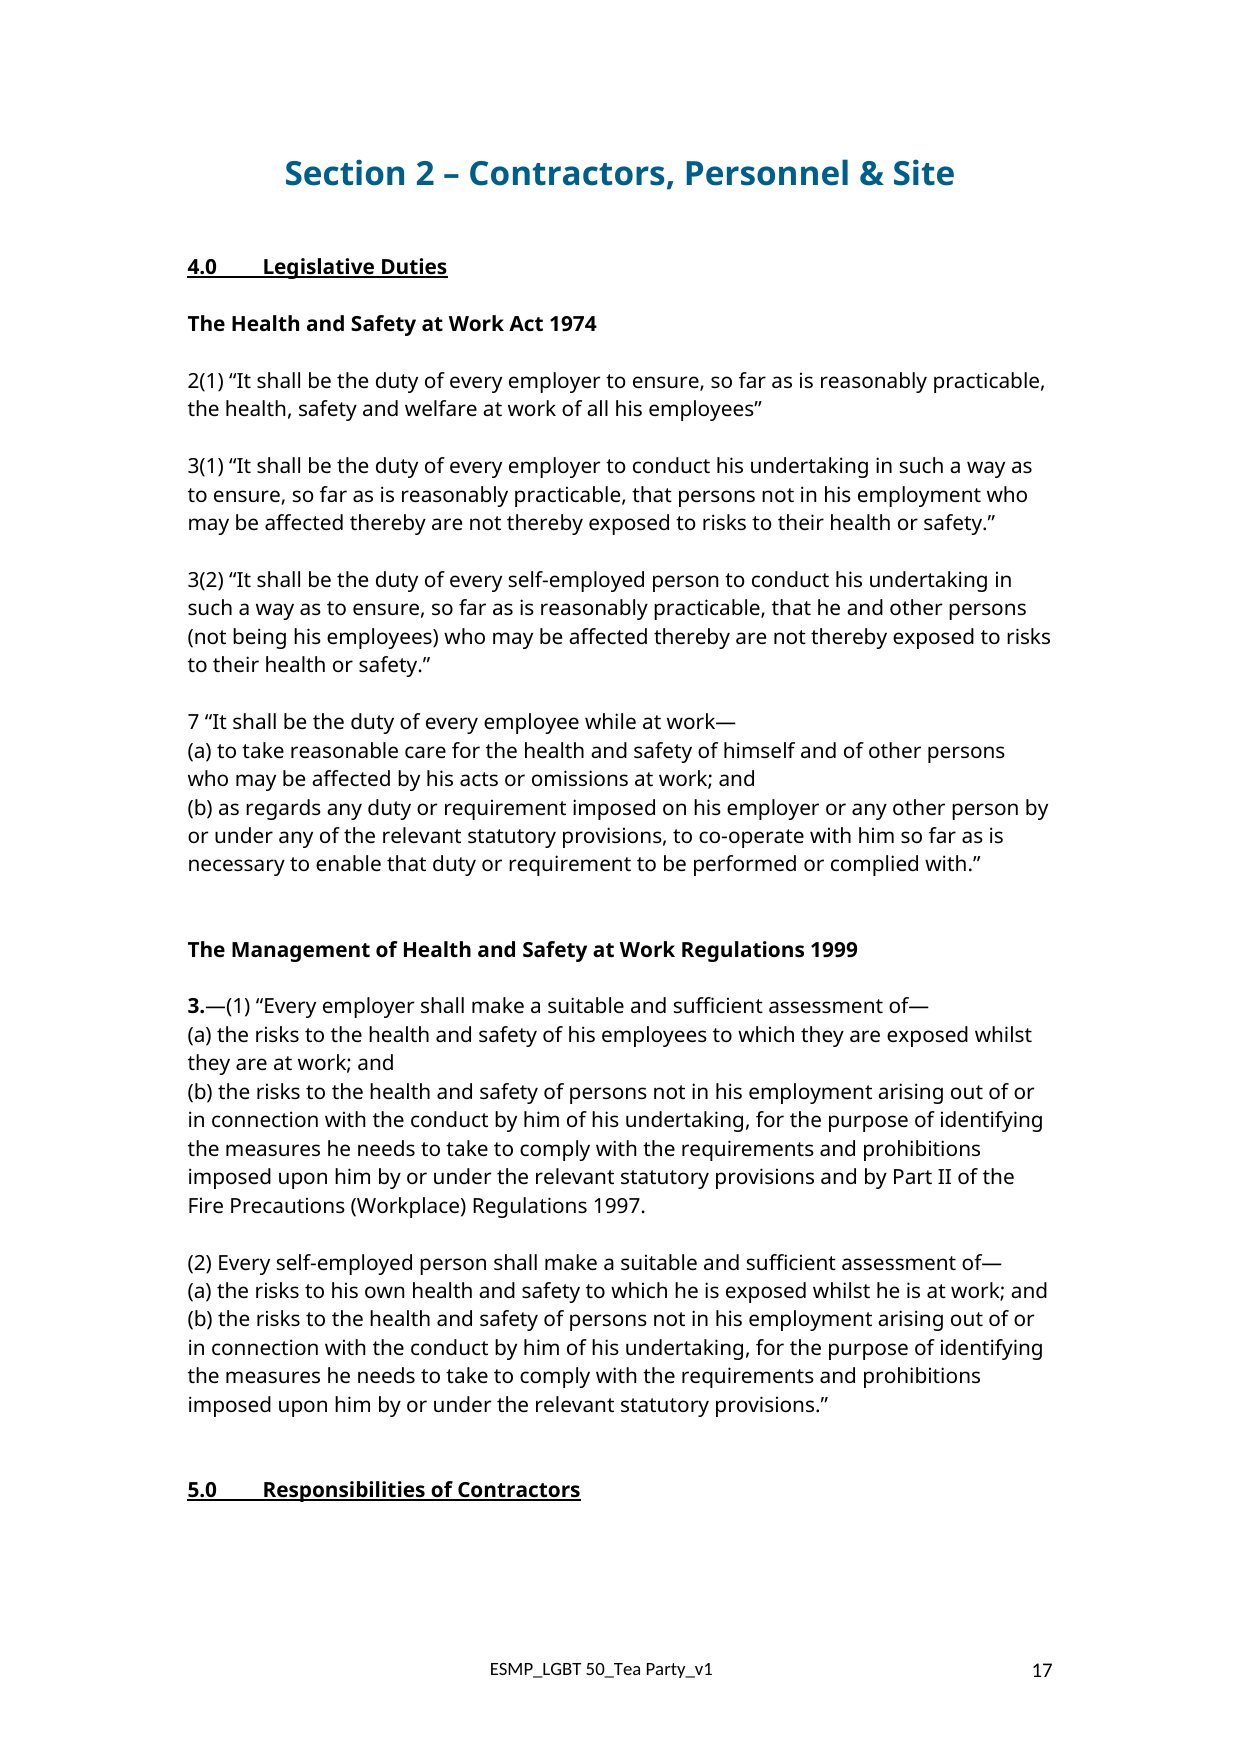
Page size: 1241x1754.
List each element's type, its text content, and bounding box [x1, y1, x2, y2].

text (b) the risks to the health and safety of persons not in his employment arising out of or in connection with the conduct by him of his undertaking, for the purpose of identifying the measures he needs to take to comply with the requirements and prohibitions imposed upon him by or under the relevant statutory provisions.” [187, 1304, 1053, 1418]
text (a) the risks to his own health and safety to which he is exposed whilst he is at work; and [187, 1276, 1053, 1304]
text The Management of Health and Safety at Work Regulations 1999 [187, 935, 1053, 963]
text (2) Every self-employed person shall make a suitable and sufficient assessment of— [187, 1248, 1053, 1276]
text The Health and Safety at Work Act 1974 [187, 309, 1053, 338]
text 7 “It shall be the duty of every employee while at work— [187, 707, 1053, 736]
text 4.0 Legislative Duties [187, 252, 1053, 281]
text (a) to take reasonable care for the health and safety of himself and of other persons who may be affected by his acts or omissions at work; and [187, 736, 1053, 793]
text 2(1) “It shall be the duty of every employer to ensure, so far as is reasonably practicable, the health, safety and welfare at work of all his employees” [187, 366, 1053, 423]
text 3(1) “It shall be the duty of every employer to conduct his undertaking in such a way as to ensure, so far as is reasonably practicable, that persons not in his employment who may be affected thereby are not thereby exposed to risks to their health or safety.” [187, 451, 1053, 537]
text Section 2 – Contractors, Personnel & Site [187, 150, 1053, 195]
text (b) the risks to the health and safety of persons not in his employment arising out of or in connection with the conduct by him of his undertaking, for the purpose of identifying the measures he needs to take to comply with the requirements and prohibitions imposed upon him by or under the relevant statutory provisions and by Part II of the Fire Precautions (Workplace) Regulations 1997. [187, 1077, 1053, 1219]
text 5.0 Responsibilities of Contractors [187, 1475, 1053, 1503]
text 3.—(1) “Every employer shall make a suitable and sufficient assessment of— [187, 992, 1053, 1020]
text 3(2) “It shall be the duty of every self-employed person to conduct his undertaking in such a way as to ensure, so far as is reasonably practicable, that he and other persons (not being his employees) who may be affected thereby are not thereby exposed to risks to their health or safety.” [187, 565, 1053, 679]
text (a) the risks to the health and safety of his employees to which they are exposed whilst they are at work; and [187, 1020, 1053, 1077]
text (b) as regards any duty or requirement imposed on his employer or any other person by or under any of the relevant statutory provisions, to co-operate with him so far as is necessary to enable that duty or requirement to be performed or complied with.” [187, 793, 1053, 878]
